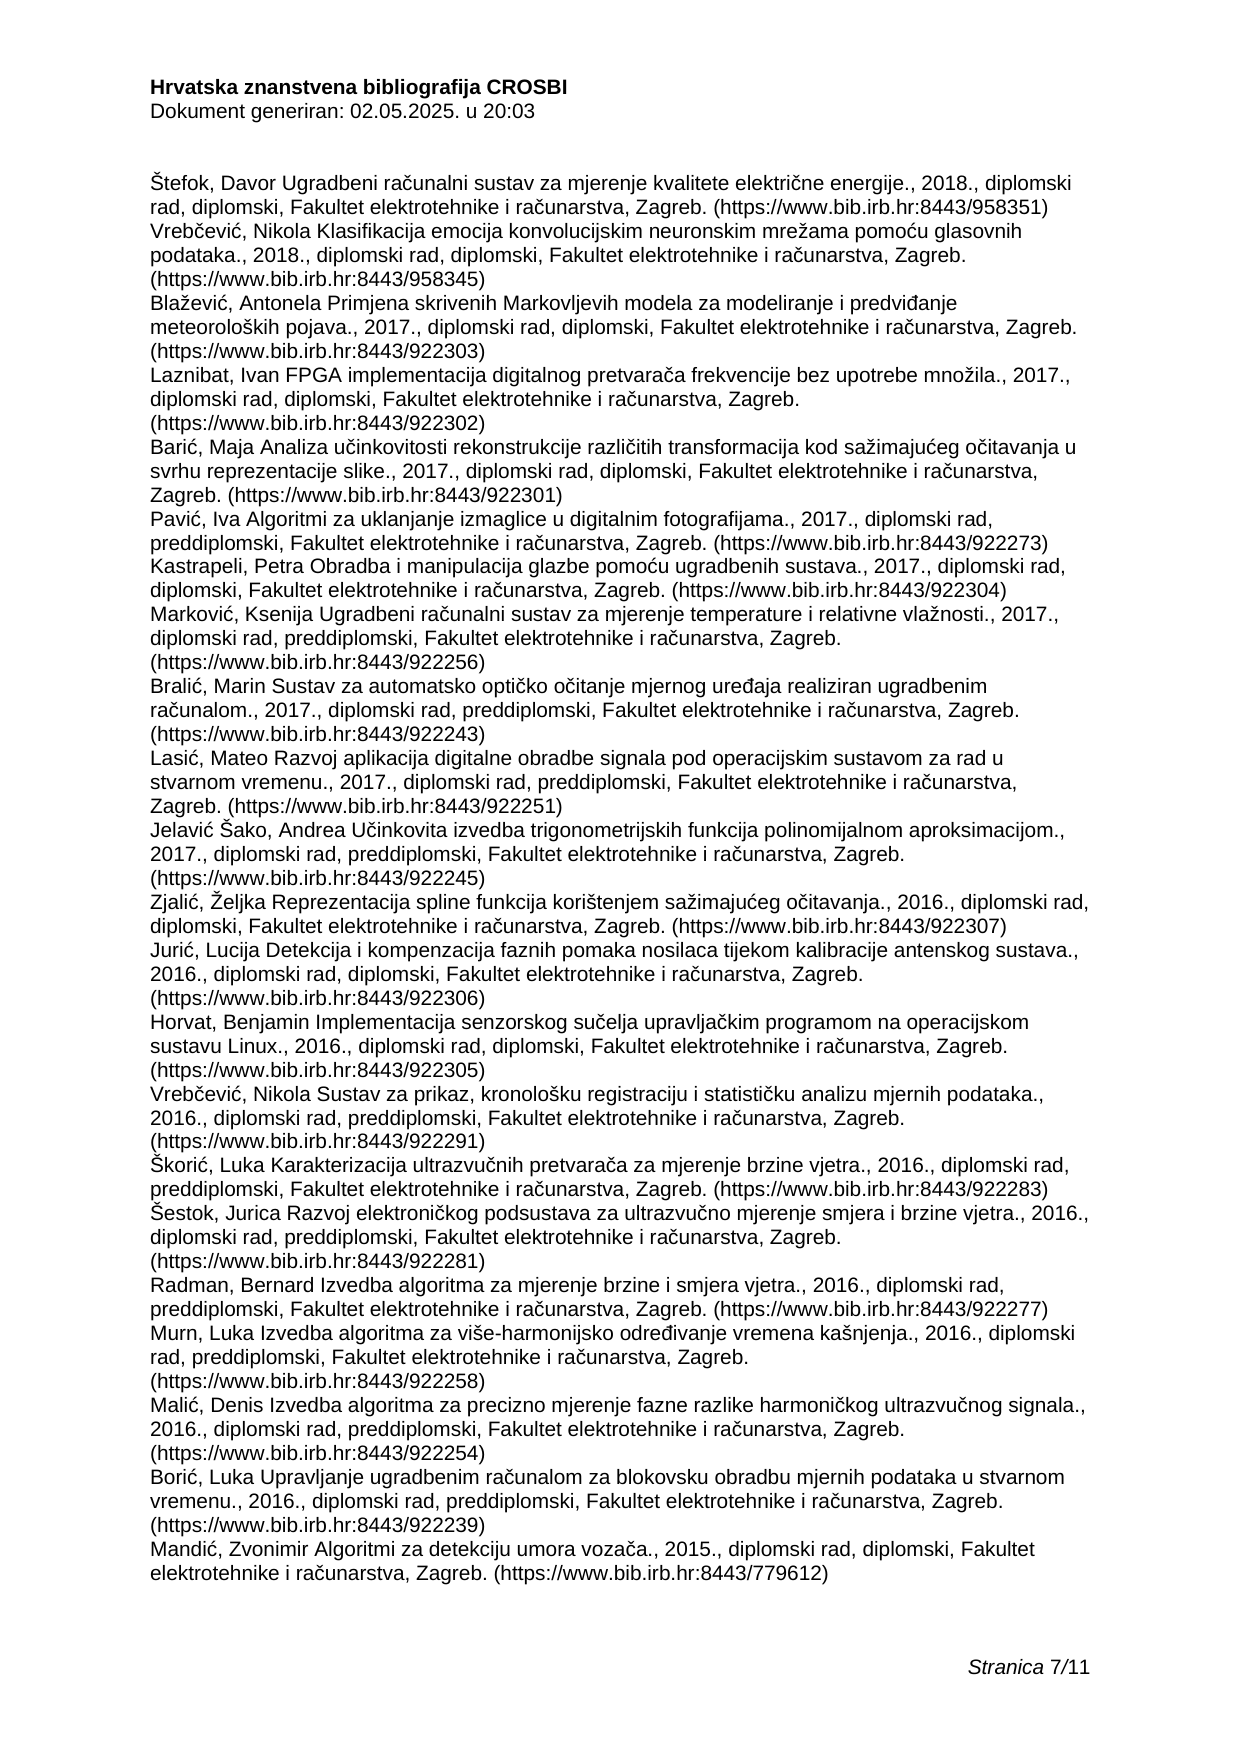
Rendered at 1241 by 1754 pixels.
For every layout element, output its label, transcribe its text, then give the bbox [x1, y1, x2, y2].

text Borić, Luka [150, 1465, 1090, 1537]
text Laznibat, Ivan [150, 363, 1090, 434]
text Vrebčević, Nikola [150, 1081, 1090, 1153]
text Blažević, Antonela [150, 291, 1090, 363]
text Radman, Bernard [150, 1273, 1090, 1321]
text Lasić, Mateo [150, 746, 1090, 818]
text Horvat, Benjamin [150, 1009, 1090, 1081]
text Murn, Luka [150, 1321, 1090, 1393]
text Malić, Denis [150, 1393, 1090, 1465]
text Šestok, Jurica [150, 1201, 1090, 1273]
text Jurić, Lucija [150, 938, 1090, 1009]
text Zjalić, Željka [150, 890, 1090, 938]
text Barić, Maja [150, 434, 1090, 506]
text Kastrapeli, Petra [150, 554, 1090, 602]
text Pavić, Iva [150, 506, 1090, 554]
text Jelavić Šako, Andrea [150, 818, 1090, 890]
text Marković, Ksenija [150, 602, 1090, 674]
text Bralić, Marin [150, 674, 1090, 746]
text Štefok, Davor [150, 171, 1090, 219]
text Mandić, Zvonimir [150, 1537, 1090, 1584]
text Škorić, Luka [150, 1153, 1090, 1201]
text Vrebčević, Nikola [150, 219, 1090, 291]
